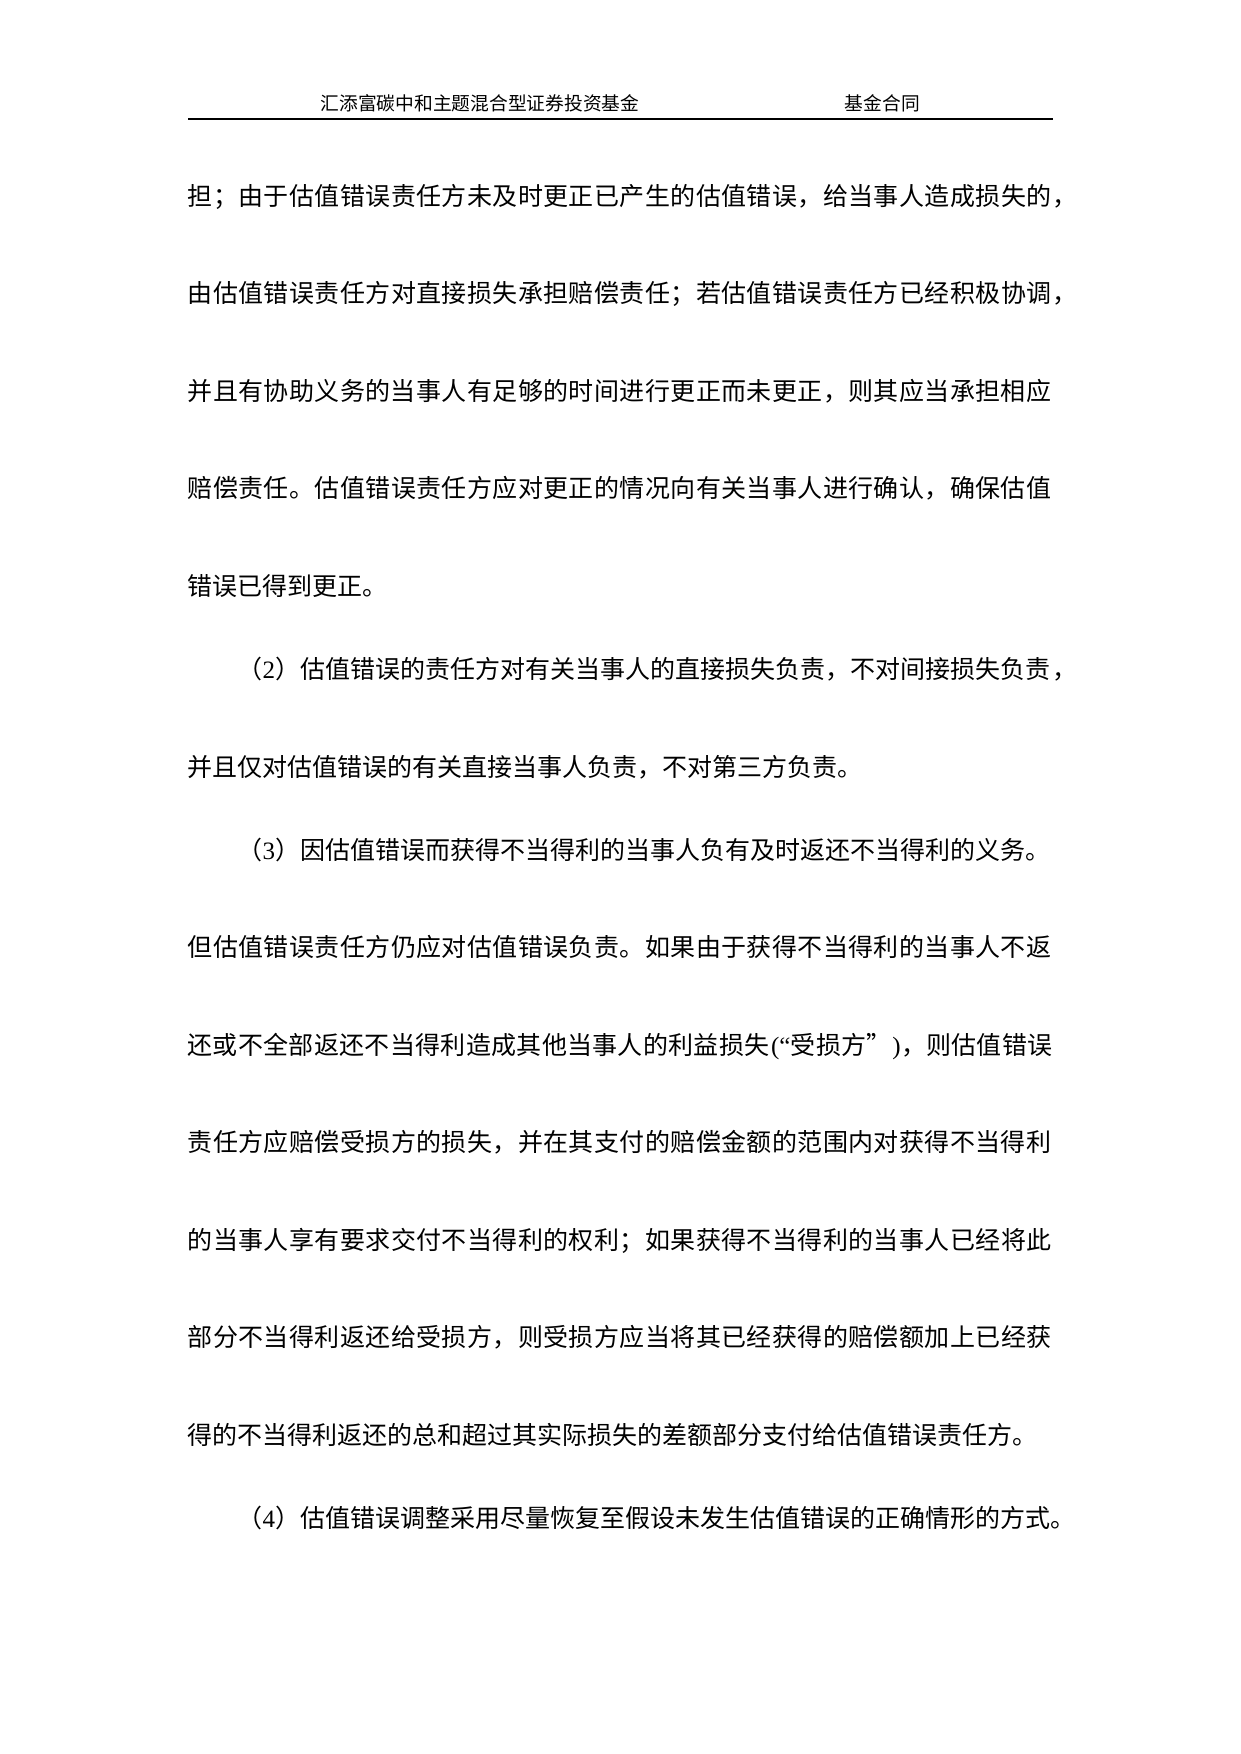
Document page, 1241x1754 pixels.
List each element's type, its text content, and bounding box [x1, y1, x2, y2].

text （3）因估值错误而获得不当得利的当事人负有及时返还不当得利的义务。但估值错误责任方仍应对估值错误负责。如果由于获得不当得利的当事人不返还或不全部返还不当得利造成其他当事人的利益损失(“受损方”)，则估值错误责任方应赔偿受损方的损失，并在其支付的赔偿金额的范围内对获得不当得利的当事人享有要求交付不当得利的权利；如果获得不当得利的当事人已经将此部分不当得利返还给受损方，则受损方应当将其已经获得的赔偿额加上已经获得的不当得利返还的总和超过其实际损失的差额部分支付给估值错误责任方。 [187, 816, 1053, 1466]
text （4）估值错误调整采用尽量恢复至假设未发生估值错误的正确情形的方式。 [187, 1484, 1053, 1549]
text （2）估值错误的责任方对有关当事人的直接损失负责，不对间接损失负责，并且仅对估值错误的有关直接当事人负责，不对第三方负责。 [187, 635, 1053, 798]
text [187, 162, 1053, 617]
